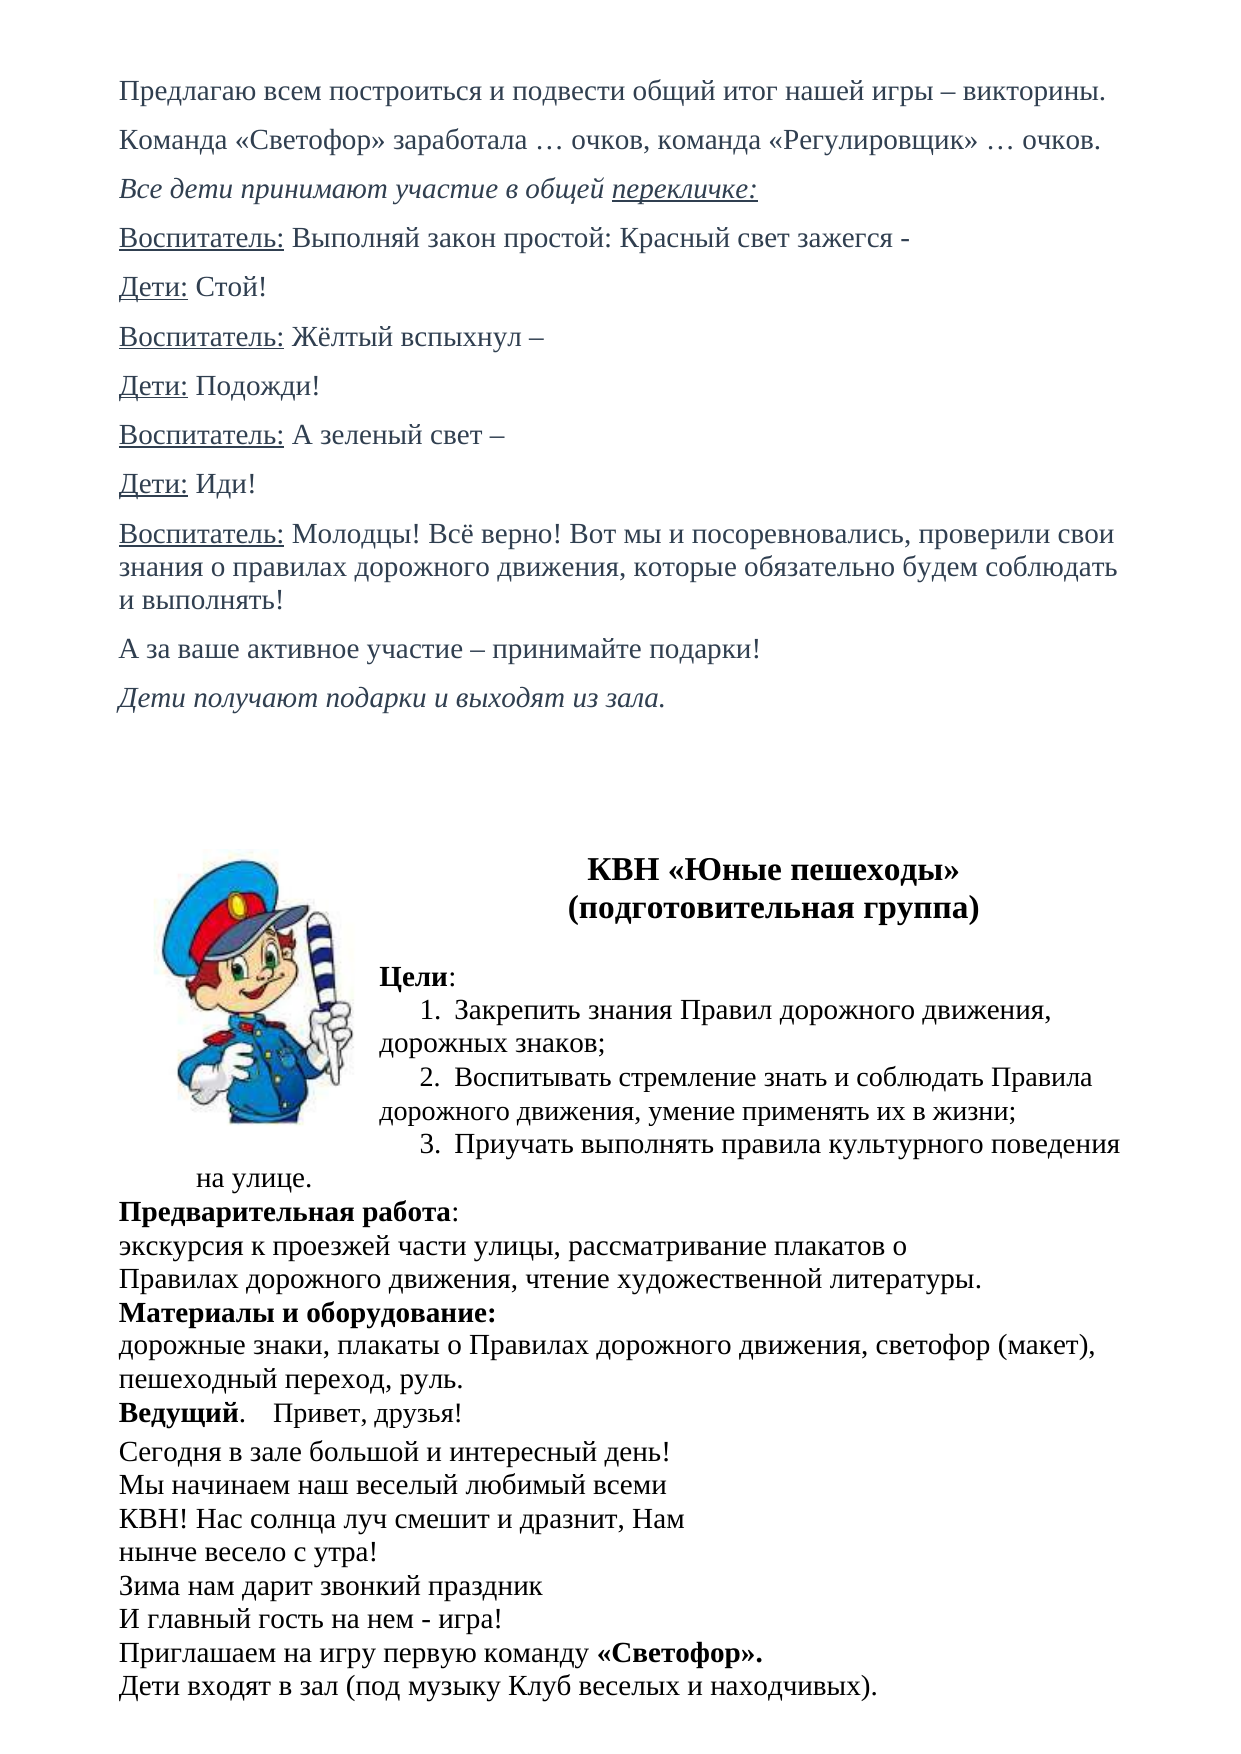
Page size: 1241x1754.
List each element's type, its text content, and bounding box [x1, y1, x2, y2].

text Воспитатель: Жёлтый вспыхнул – [119, 319, 1139, 352]
text Дети: Иди! [119, 466, 1139, 500]
list Закрепить знания Правил дорожного движения, дорожных знаков; [379, 994, 1052, 1059]
text на улице. [196, 1160, 1139, 1194]
text Дети: Подожди! [119, 368, 1139, 401]
text Сегодня в зале большой и интересный день! [119, 1434, 1139, 1467]
picture [153, 849, 362, 1133]
text Воспитатель: Молодцы! Всё верно! Вот мы и посоревновались, проверили свои знания о правилах дорожного движения, которые обязательно будем соблюдать и выполнять! [119, 517, 1139, 616]
list Воспитывать стремление знать и соблюдать Правила дорожного движения, умение применять их в жизни; [379, 1061, 1117, 1126]
list за ваше активное участие – принимайте подарки! [118, 631, 1139, 665]
text Воспитатель: Выполняй закон простой: Красный свет зажегся - [119, 220, 1139, 254]
text Зима нам дарит звонкий праздник [119, 1568, 1139, 1601]
text пешеходный переход, руль. [119, 1361, 1139, 1395]
text Все дети принимают участие в общей перекличке: [119, 171, 1139, 205]
list Приучать выполнять правила культурного поведения [419, 1127, 1139, 1160]
text дорожные знаки, плакаты о Правилах дорожного движения, светофор (макет), [119, 1328, 1139, 1361]
text Ведущий. Привет, друзья! [119, 1395, 1139, 1429]
text Цели: [379, 959, 1139, 992]
text Предлагаю всем построиться и подвести общий итог нашей игры – викторины. [119, 73, 1139, 106]
text Материалы и оборудование: [119, 1295, 1139, 1328]
text Приглашаем на игру первую команду «Светофор». [119, 1635, 1139, 1668]
text Дети: Стой! [119, 269, 1139, 303]
text Предварительная работа: [119, 1194, 1139, 1227]
text (подготовительная группа) [408, 887, 1139, 926]
text Мы начинаем наш веселый любимый всеми КВН! Нас солнца луч смешит и дразнит, Нам нынче весело с утра! [119, 1468, 744, 1567]
text Дети входят в зал (под музыку Клуб веселых и находчивых). [119, 1668, 1139, 1702]
text Команда «Светофор» заработала … очков, команда «Регулировщик» … очков. [119, 122, 1139, 156]
text КВН «Юные пешеходы» [408, 849, 1139, 887]
text Дети получают подарки и выходят из зала. [119, 680, 1139, 714]
text И главный гость на нем - игра! [119, 1601, 1139, 1635]
text экскурсия к проезжей части улицы, рассматривание плакатов о Правилах дорожного движения, чтение художественной литературы. [119, 1229, 1033, 1294]
text Воспитатель: А зеленый свет – [119, 417, 1139, 451]
